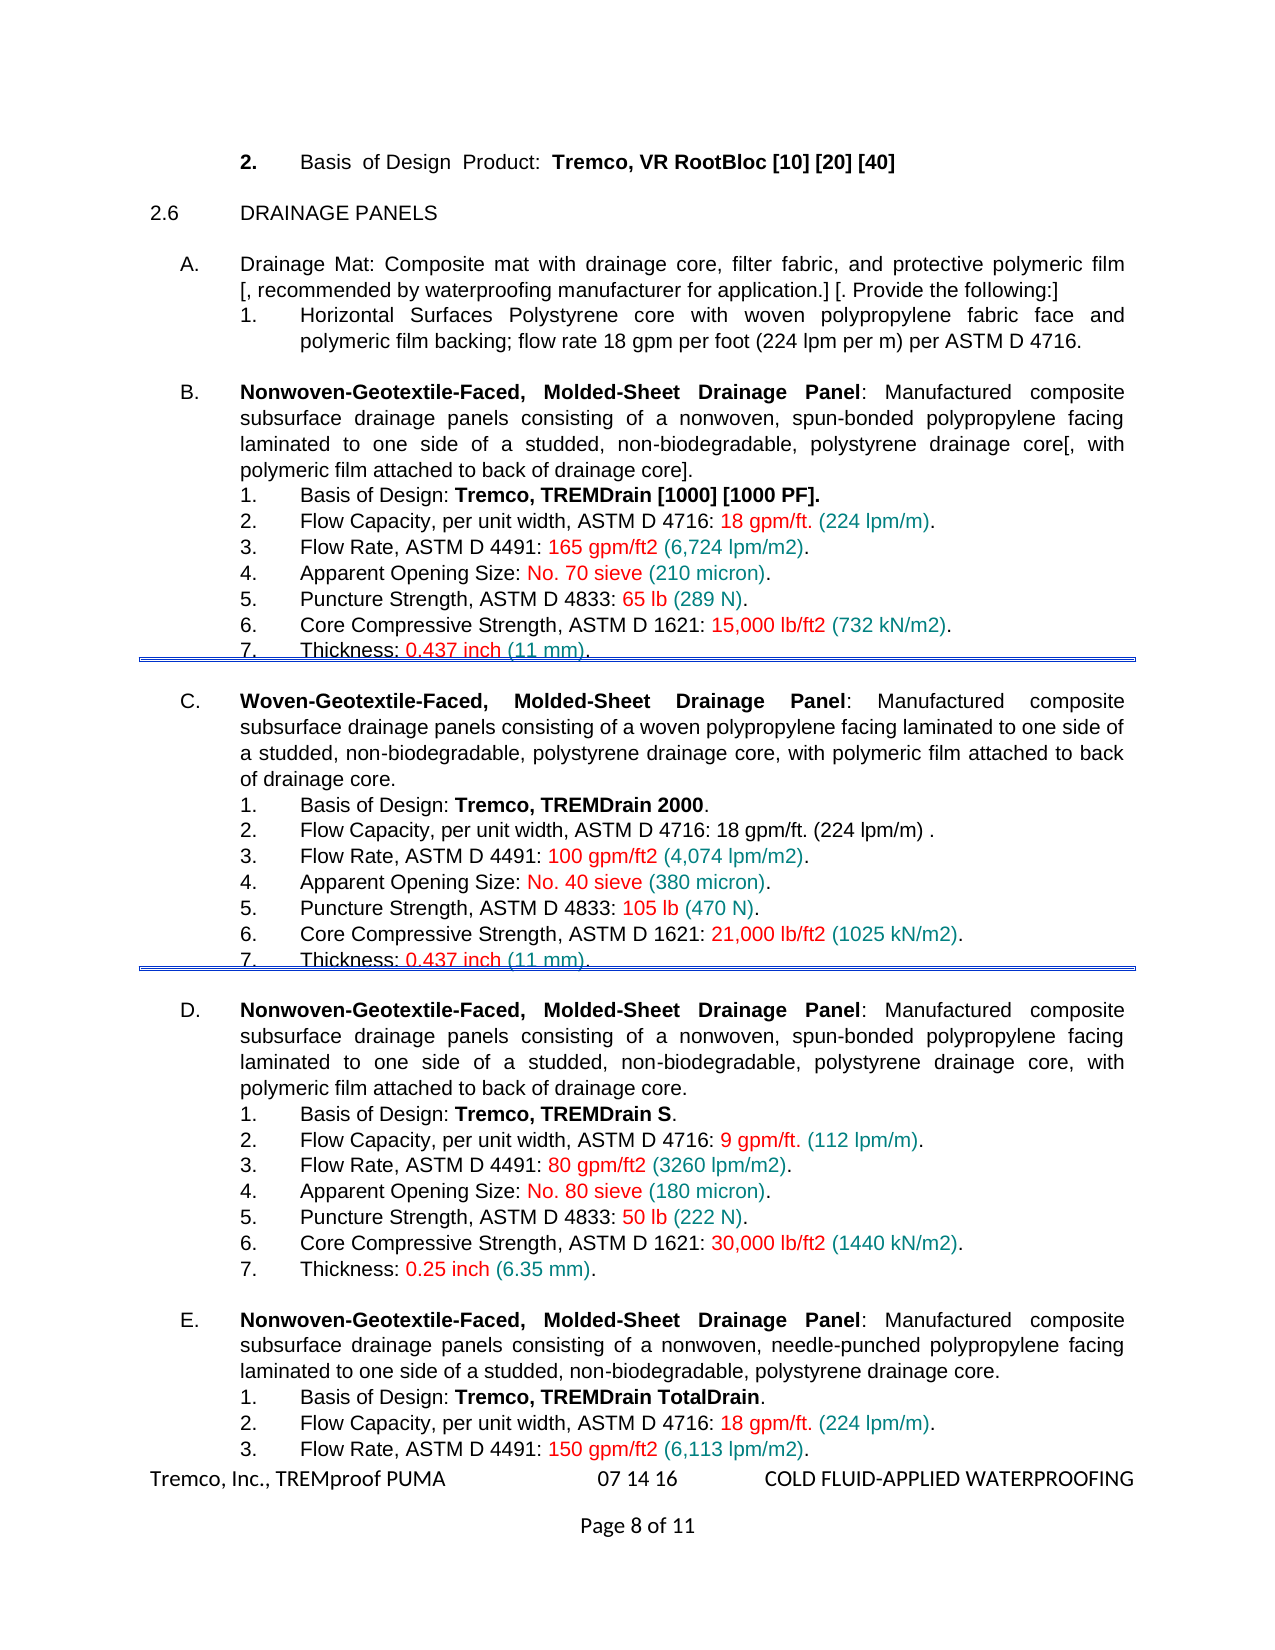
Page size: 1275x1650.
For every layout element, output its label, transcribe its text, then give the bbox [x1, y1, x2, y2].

text DRAINAGE PANELS [150, 201, 1125, 225]
text Flow Capacity, per unit width, ASTM D 4716: 9 gpm/ft. (112 lpm/m). [240, 1127, 1125, 1151]
text Basis of Design Product: Tremco, VR RootBloc [10] [20] [40] [240, 150, 1125, 174]
text Flow Rate, ASTM D 4491: 165 gpm/ft2 (6,724 lpm/m2). [240, 535, 1125, 559]
text Basis of Design: Tremco, TREMDrain S. [240, 1102, 1125, 1126]
text Apparent Opening Size: No. 70 sieve (210 micron). [240, 561, 1125, 585]
text Puncture Strength, ASTM D 4833: 65 lb (289 N). [240, 587, 1125, 611]
text Flow Rate, ASTM D 4491: 150 gpm/ft2 (6,113 lpm/m2). [240, 1437, 1125, 1461]
text Puncture Strength, ASTM D 4833: 50 lb (222 N). [240, 1205, 1125, 1229]
text Drainage Mat: Composite mat with drainage core, filter fabric, and protective polymeric film [, recommended by waterproofing manufacturer for application.] [. Provide the following:] [180, 252, 1125, 301]
text Nonwoven-Geotextile-Faced, Molded-Sheet Drainage Panel: Manufactured composite subsurface drainage panels consisting of a nonwoven, spun-bonded polypropylene facing laminated to one side of a studded, non-biodegradable, polystyrene drainage core[, with polymeric film attached to back of drainage core]. [180, 380, 1125, 481]
text Basis of Design: Tremco, TREMDrain [1000] [1000 PF]. [240, 483, 1125, 507]
text Horizontal Surfaces Polystyrene core with woven polypropylene fabric face and polymeric film backing; flow rate 18 gpm per foot (224 lpm per m) per ASTM D 4716. [240, 303, 1125, 353]
text Flow Capacity, per unit width, ASTM D 4716: 18 gpm/ft. (224 lpm/m). [240, 509, 1125, 533]
text Flow Rate, ASTM D 4491: 100 gpm/ft2 (4,074 lpm/m2). [240, 844, 1125, 868]
text Basis of Design: Tremco, TREMDrain 2000. [240, 792, 1125, 816]
text Nonwoven-Geotextile-Faced, Molded-Sheet Drainage Panel: Manufactured composite subsurface drainage panels consisting of a nonwoven, needle-punched polypropylene facing laminated to one side of a studded, non-biodegradable, polystyrene drainage core. [180, 1307, 1125, 1383]
text Core Compressive Strength, ASTM D 1621: 21,000 lb/ft2 (1025 kN/m2). [240, 922, 1125, 946]
text Flow Rate, ASTM D 4491: 80 gpm/ft2 (3260 lpm/m2). [240, 1153, 1125, 1177]
text Core Compressive Strength, ASTM D 1621: 30,000 lb/ft2 (1440 kN/m2). [240, 1231, 1125, 1255]
text Core Compressive Strength, ASTM D 1621: 15,000 lb/ft2 (732 kN/m2). [240, 612, 1125, 636]
text Flow Capacity, per unit width, ASTM D 4716: 18 gpm/ft. (224 lpm/m) . [240, 818, 1125, 842]
text Thickness: 0.437 inch (11 mm). [240, 947, 1125, 966]
text Thickness: 0.25 inch (6.35 mm). [240, 1257, 1125, 1281]
text Apparent Opening Size: No. 40 sieve (380 micron). [240, 870, 1125, 894]
text Woven-Geotextile-Faced, Molded-Sheet Drainage Panel: Manufactured composite subsurface drainage panels consisting of a woven polypropylene facing laminated to one side of a studded, non-biodegradable, polystyrene drainage core, with polymeric film attached to back of drainage core. [180, 689, 1125, 791]
text Basis of Design: Tremco, TREMDrain TotalDrain. [240, 1385, 1125, 1409]
text Flow Capacity, per unit width, ASTM D 4716: 18 gpm/ft. (224 lpm/m). [240, 1411, 1125, 1435]
text Apparent Opening Size: No. 80 sieve (180 micron). [240, 1179, 1125, 1203]
text Puncture Strength, ASTM D 4833: 105 lb (470 N). [240, 896, 1125, 920]
text Nonwoven-Geotextile-Faced, Molded-Sheet Drainage Panel: Manufactured composite subsurface drainage panels consisting of a nonwoven, spun-bonded polypropylene facing laminated to one side of a studded, non-biodegradable, polystyrene drainage core, with polymeric film attached to back of drainage core. [180, 998, 1125, 1100]
text Thickness: 0.437 inch (11 mm). [240, 638, 1125, 657]
